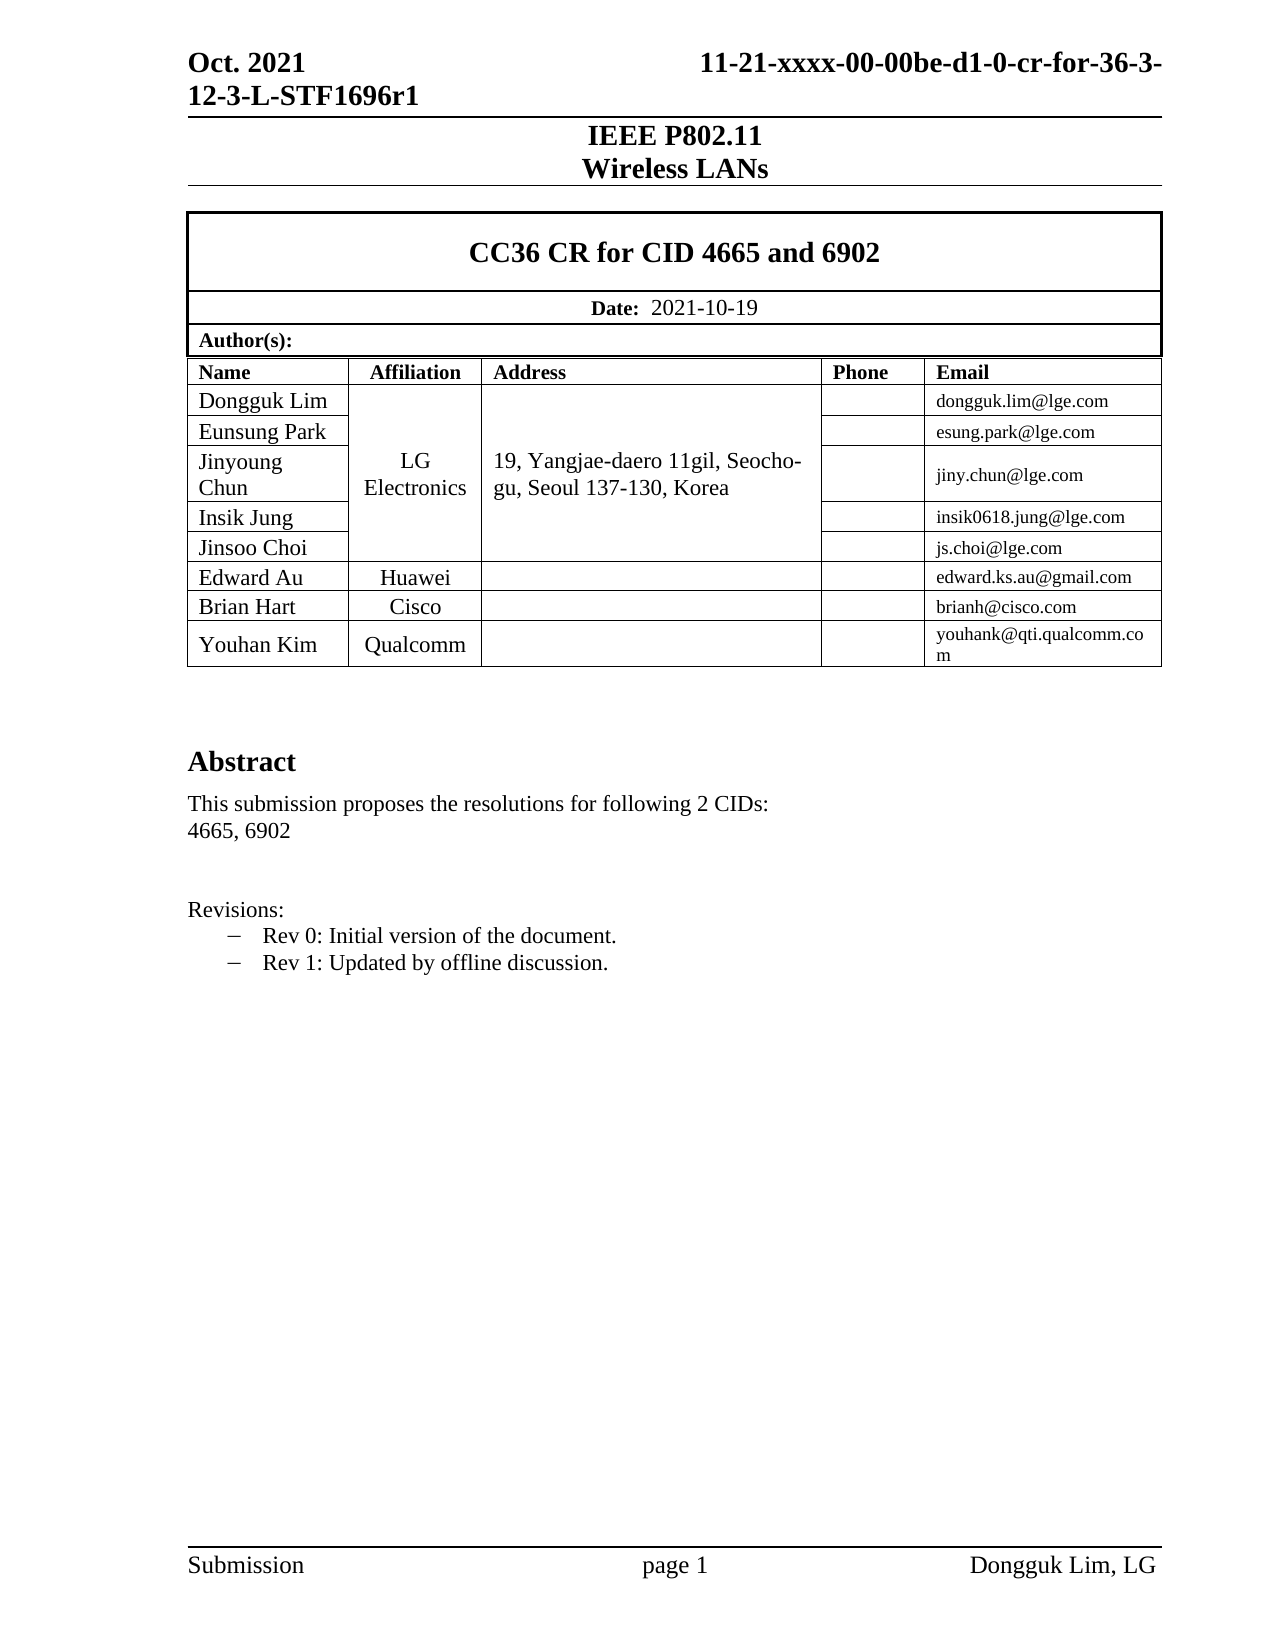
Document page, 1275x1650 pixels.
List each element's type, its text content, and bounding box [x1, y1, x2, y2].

table_cell Dongguk Lim [188, 385, 348, 415]
table_cell [822, 416, 924, 445]
table_cell esung.park@lge.com [925, 416, 1161, 445]
text This submission proposes the resolutions for following 2 CIDs: [187, 791, 1162, 817]
table_cell [822, 502, 924, 531]
table_cell insik0618.jung@lge.com [925, 502, 1161, 531]
table_cell LG Electronics [349, 385, 481, 561]
table_cell [482, 562, 821, 590]
table_cell [482, 591, 821, 620]
table_header CC36 CR for CID 4665 and 6902 [189, 214, 1160, 289]
table_cell [822, 621, 924, 666]
text 4665, 6902 [187, 817, 1162, 843]
table_header Affiliation [349, 359, 481, 384]
list Rev 0: Initial version of the document. [225, 922, 1162, 949]
table_cell Jinyoung Chun [188, 446, 348, 501]
table_cell brianh@cisco.com [925, 591, 1161, 620]
table_header Phone [822, 359, 924, 384]
table_cell Date: 2021-10-19 [189, 292, 1160, 322]
text IEEE P802.11 Wireless LANs [187, 118, 1162, 186]
table_cell Eunsung Park [188, 416, 348, 445]
table_cell Brian Hart [188, 591, 348, 620]
table_header Name [188, 359, 348, 384]
table_cell [822, 385, 924, 415]
table_cell youhank@qti.qualcomm.com [925, 621, 1161, 666]
table_header Email [925, 359, 1161, 384]
table_cell Youhan Kim [188, 621, 348, 666]
table_cell js.choi@lge.com [925, 532, 1161, 561]
table_cell [822, 532, 924, 561]
table_cell [822, 446, 924, 501]
table_cell Edward Au [188, 562, 348, 590]
table_cell 19, Yangjae-daero 11gil, Seocho-gu, Seoul 137-130, Korea [482, 385, 821, 561]
table_cell Author(s): [189, 325, 1160, 355]
table_cell Insik Jung [188, 502, 348, 531]
table_cell [822, 591, 924, 620]
table_header Address [482, 359, 821, 384]
text Revisions: [187, 896, 1162, 922]
table_cell Jinsoo Choi [188, 532, 348, 561]
table_cell jiny.chun@lge.com [925, 446, 1161, 501]
text Abstract [187, 744, 1162, 778]
table_cell [482, 621, 821, 666]
table_cell Cisco [349, 591, 481, 620]
table_cell edward.ks.au@gmail.com [925, 562, 1161, 590]
table_cell Huawei [349, 562, 481, 590]
table_cell dongguk.lim@lge.com [925, 385, 1161, 415]
list Rev 1: Updated by offline discussion. [225, 949, 1162, 975]
table_cell Qualcomm [349, 621, 481, 666]
table_cell [822, 562, 924, 590]
